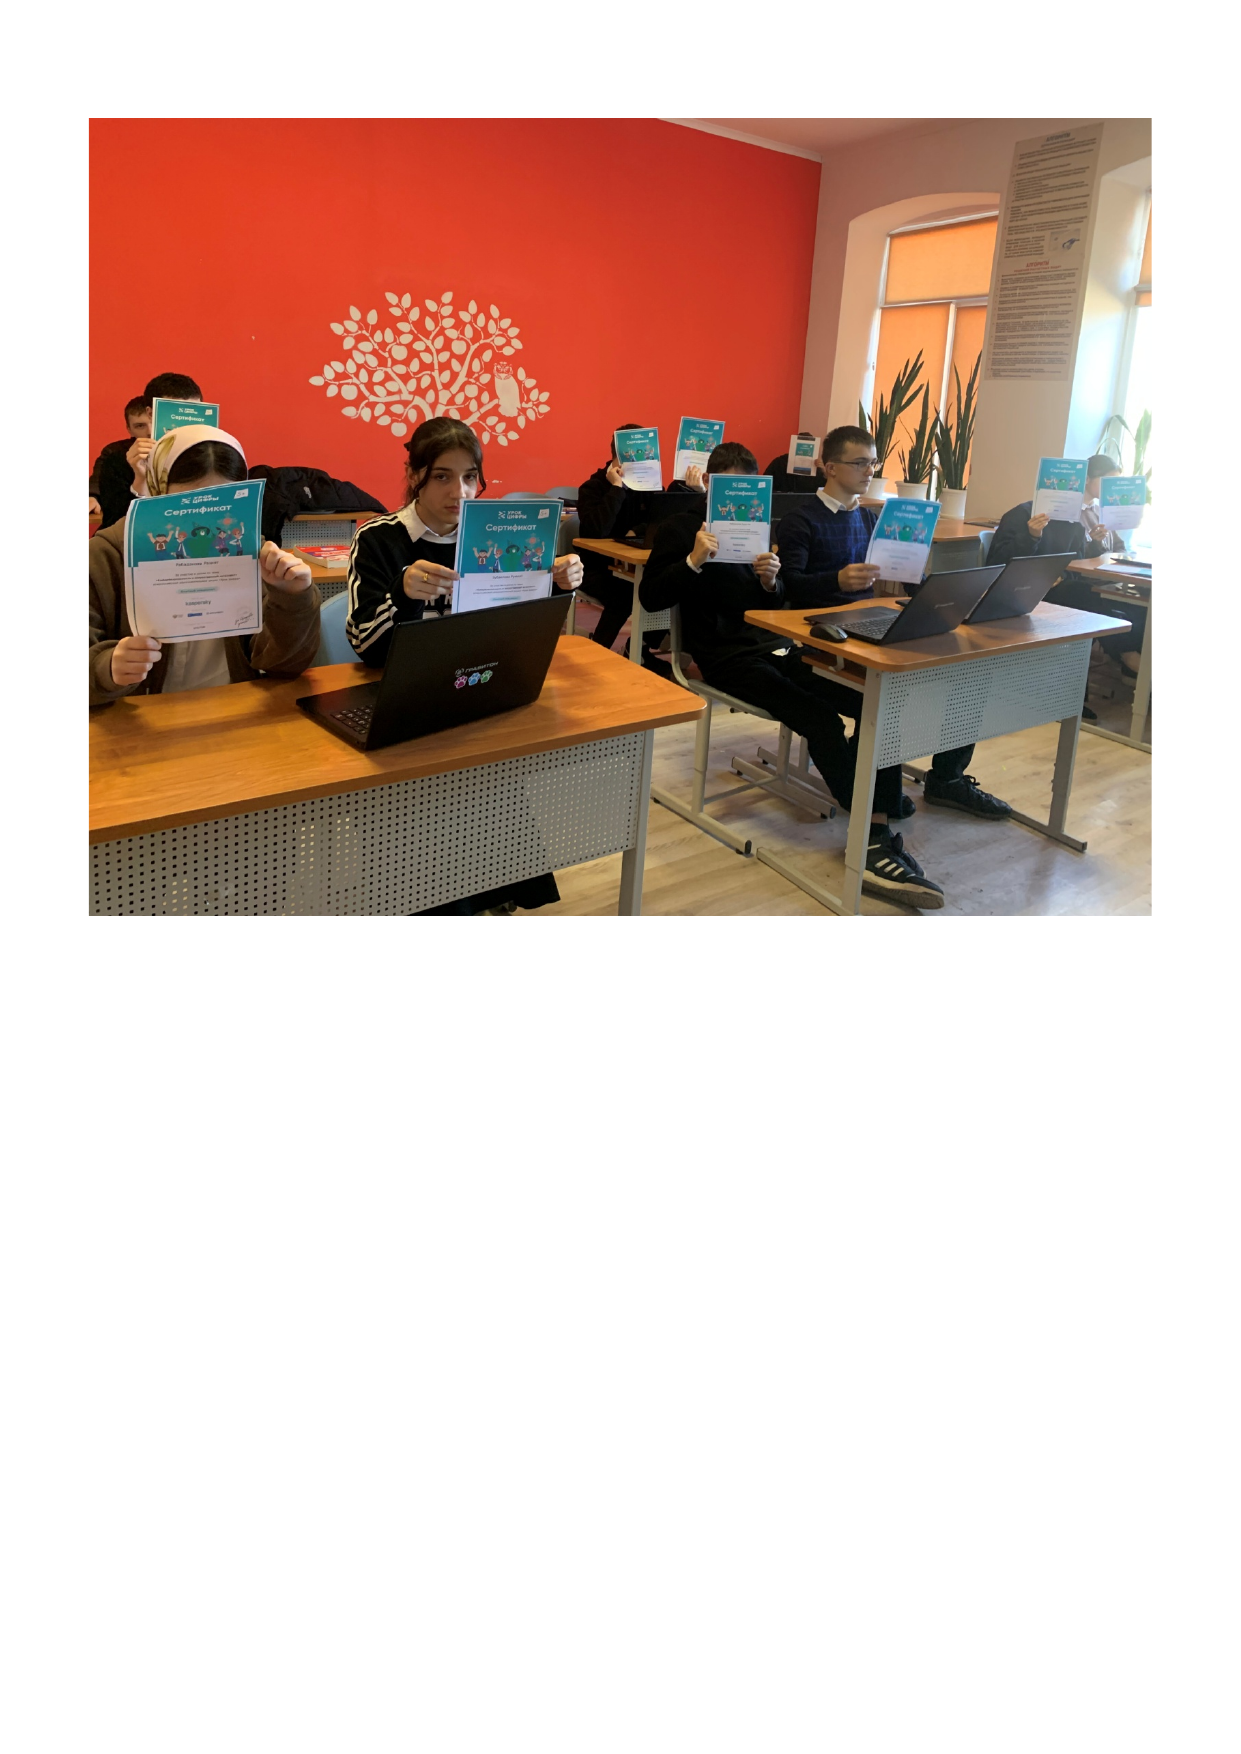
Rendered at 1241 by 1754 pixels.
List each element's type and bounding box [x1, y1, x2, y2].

picture [88, 118, 1152, 916]
